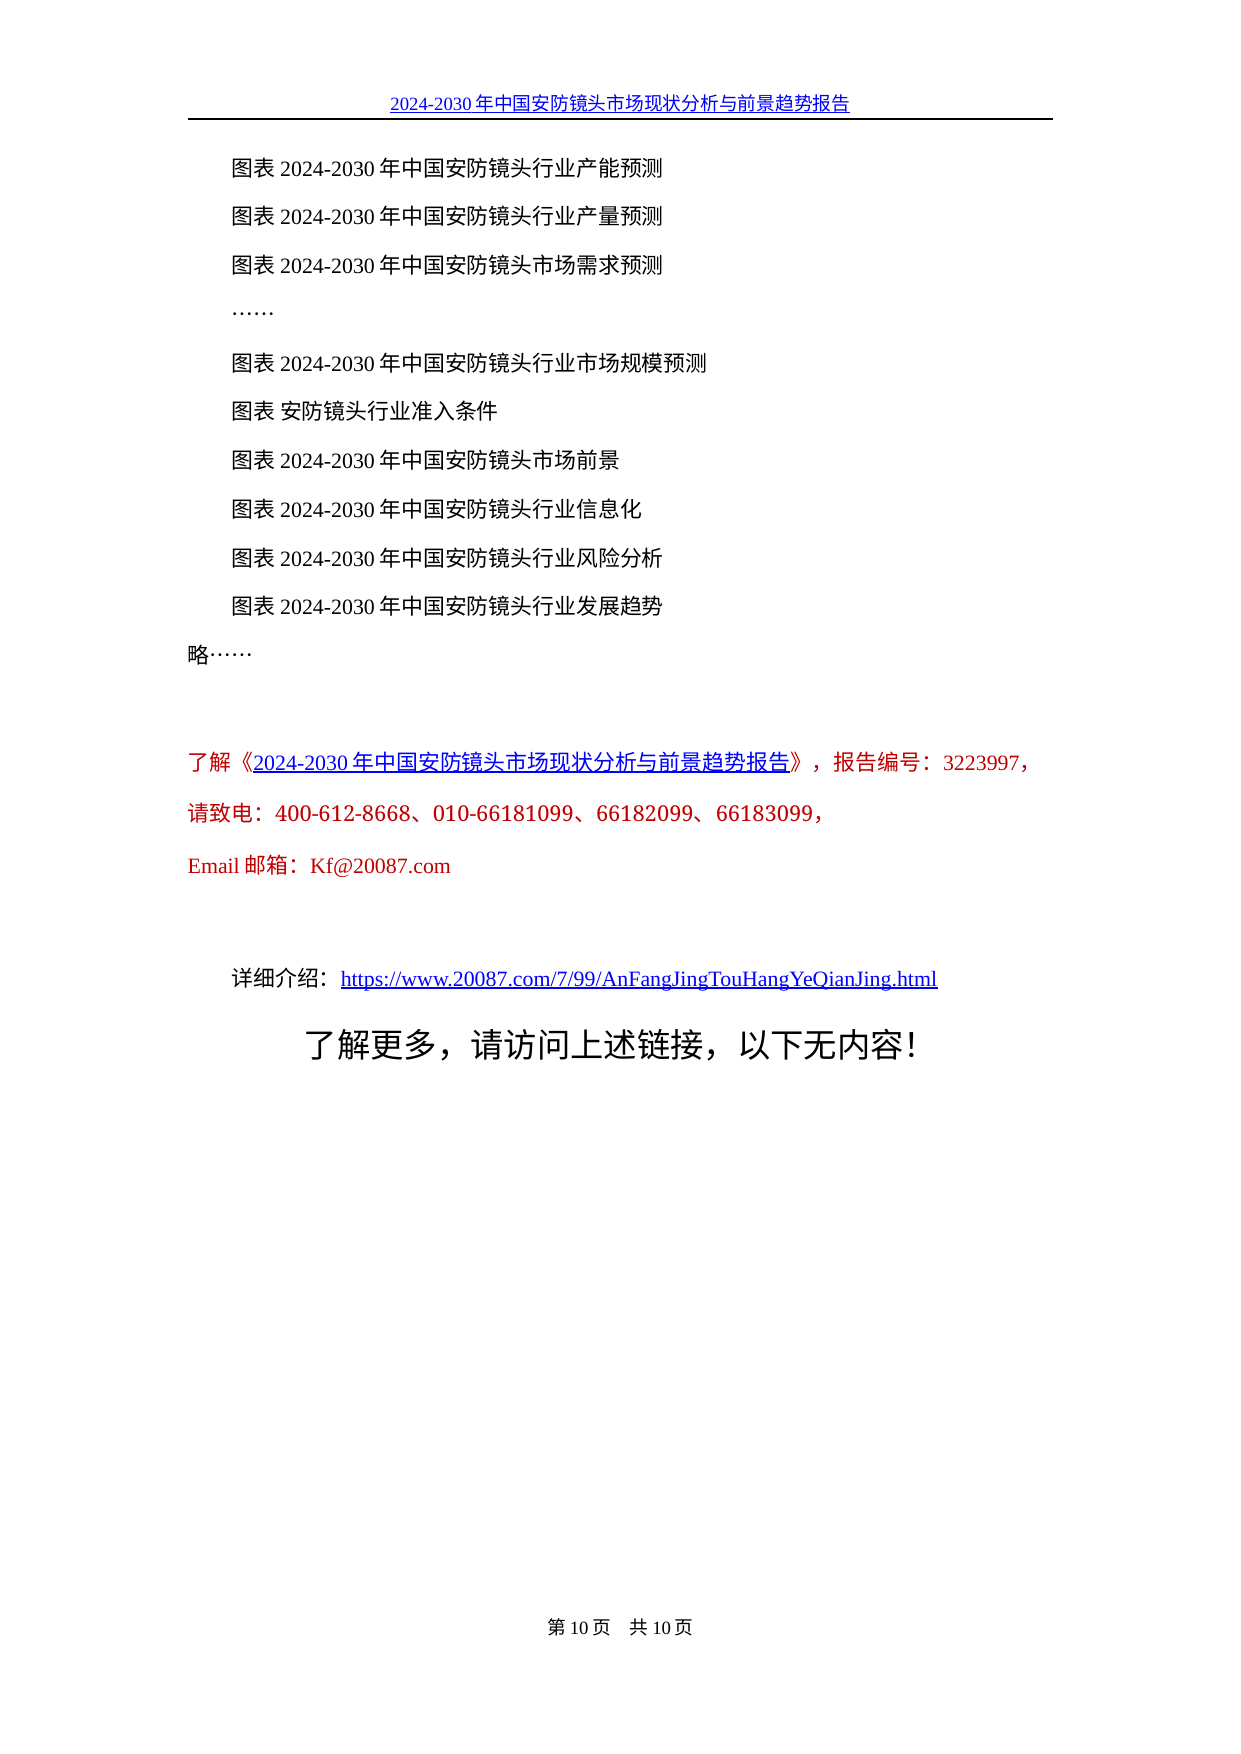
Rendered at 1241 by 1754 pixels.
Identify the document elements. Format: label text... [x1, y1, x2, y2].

text 了解《2024-2030年中国安防镜头市场现状分析与前景趋势报告》，报告编号：3223997， [187, 744, 1053, 777]
text Email邮箱：Kf@20087.com [187, 847, 1053, 880]
text 请致电：400-612-8668、010-66181099、66182099、66183099， [187, 796, 1053, 828]
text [187, 150, 1053, 670]
title 了解更多，请访问上述链接，以下无内容！ [187, 1010, 1053, 1075]
text 详细介绍：https://www.20087.com/7/99/AnFangJingTouHangYeQianJing.html [187, 960, 1053, 993]
